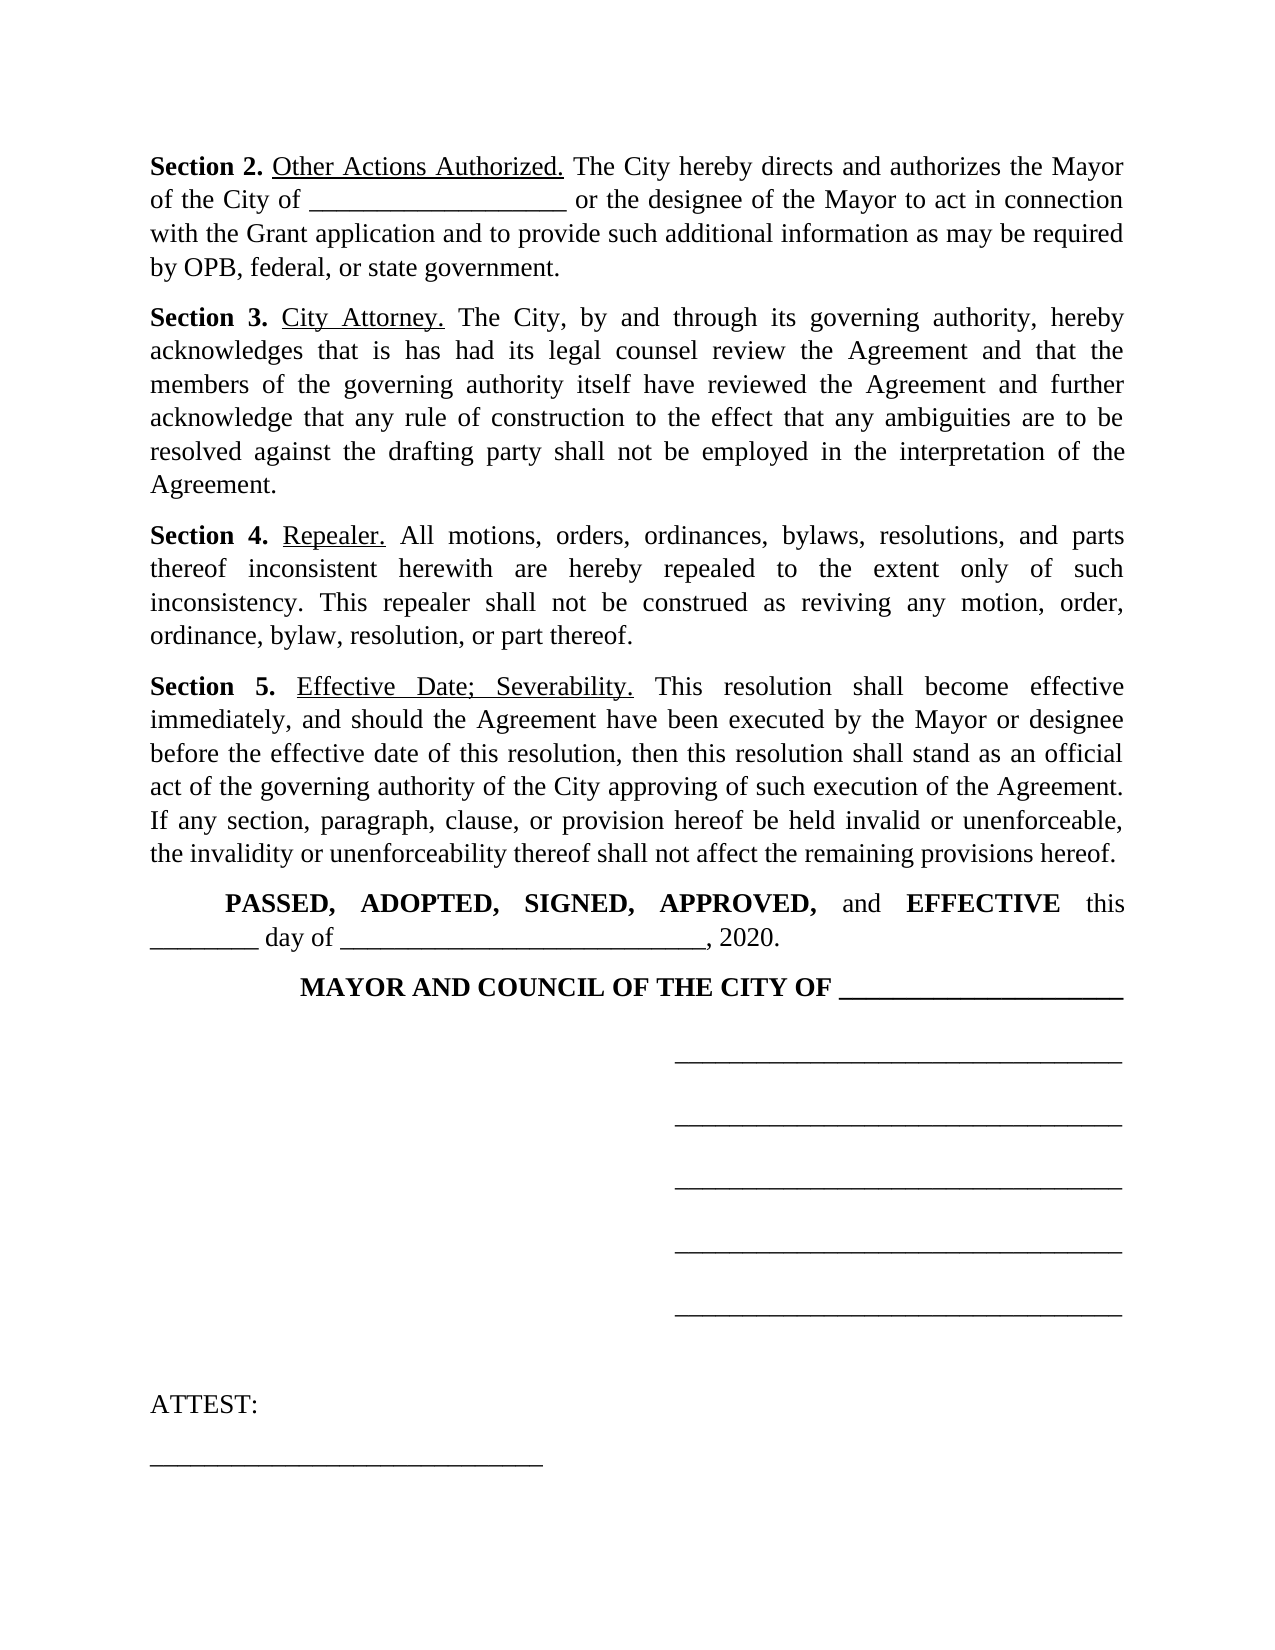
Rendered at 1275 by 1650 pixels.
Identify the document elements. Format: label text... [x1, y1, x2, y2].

text _________________________________ [150, 1224, 1125, 1256]
text Section 2. Other Actions Authorized. The City hereby directs and authorizes the Mayor of the City of ___________________ or the designee of the Mayor to act in connection with the Grant application and to provide such additional information as may be required by OPB, federal, or state government. [150, 150, 1125, 282]
text _________________________________ [150, 1098, 1125, 1129]
text _________________________________ [150, 1288, 1125, 1319]
text Section 5. Effective Date; Severability. This resolution shall become effective immediately, and should the Agreement have been executed by the Mayor or designee before the effective date of this resolution, then this resolution shall stand as an official act of the governing authority of the City approving of such execution of the Agreement. If any section, paragraph, clause, or provision hereof be held invalid or unenforceable, the invalidity or unenforceability thereof shall not affect the remaining provisions hereof. [150, 669, 1125, 868]
text PASSED, ADOPTED, SIGNED, APPROVED, and EFFECTIVE this ________ day of ___________________________, 2020. [150, 887, 1125, 952]
text Section 3. City Attorney. The City, by and through its governing authority, hereby acknowledges that is has had its legal counsel review the Agreement and that the members of the governing authority itself have reviewed the Agreement and further acknowledge that any rule of construction to the effect that any ambiguities are to be resolved against the drafting party shall not be employed in the interpretation of the Agreement. [150, 301, 1125, 500]
text Section 4. Repealer. All motions, orders, ordinances, bylaws, resolutions, and parts thereof inconsistent herewith are hereby repealed to the extent only of such inconsistency. This repealer shall not be construed as reviving any motion, order, ordinance, bylaw, resolution, or part thereof. [150, 519, 1125, 651]
text MAYOR AND COUNCIL OF THE CITY OF _____________________ [150, 971, 1125, 1002]
text _________________________________ [150, 1161, 1125, 1192]
text _____________________________ [150, 1438, 1125, 1470]
text ATTEST: [150, 1388, 1125, 1419]
text _________________________________ [150, 1034, 1125, 1066]
